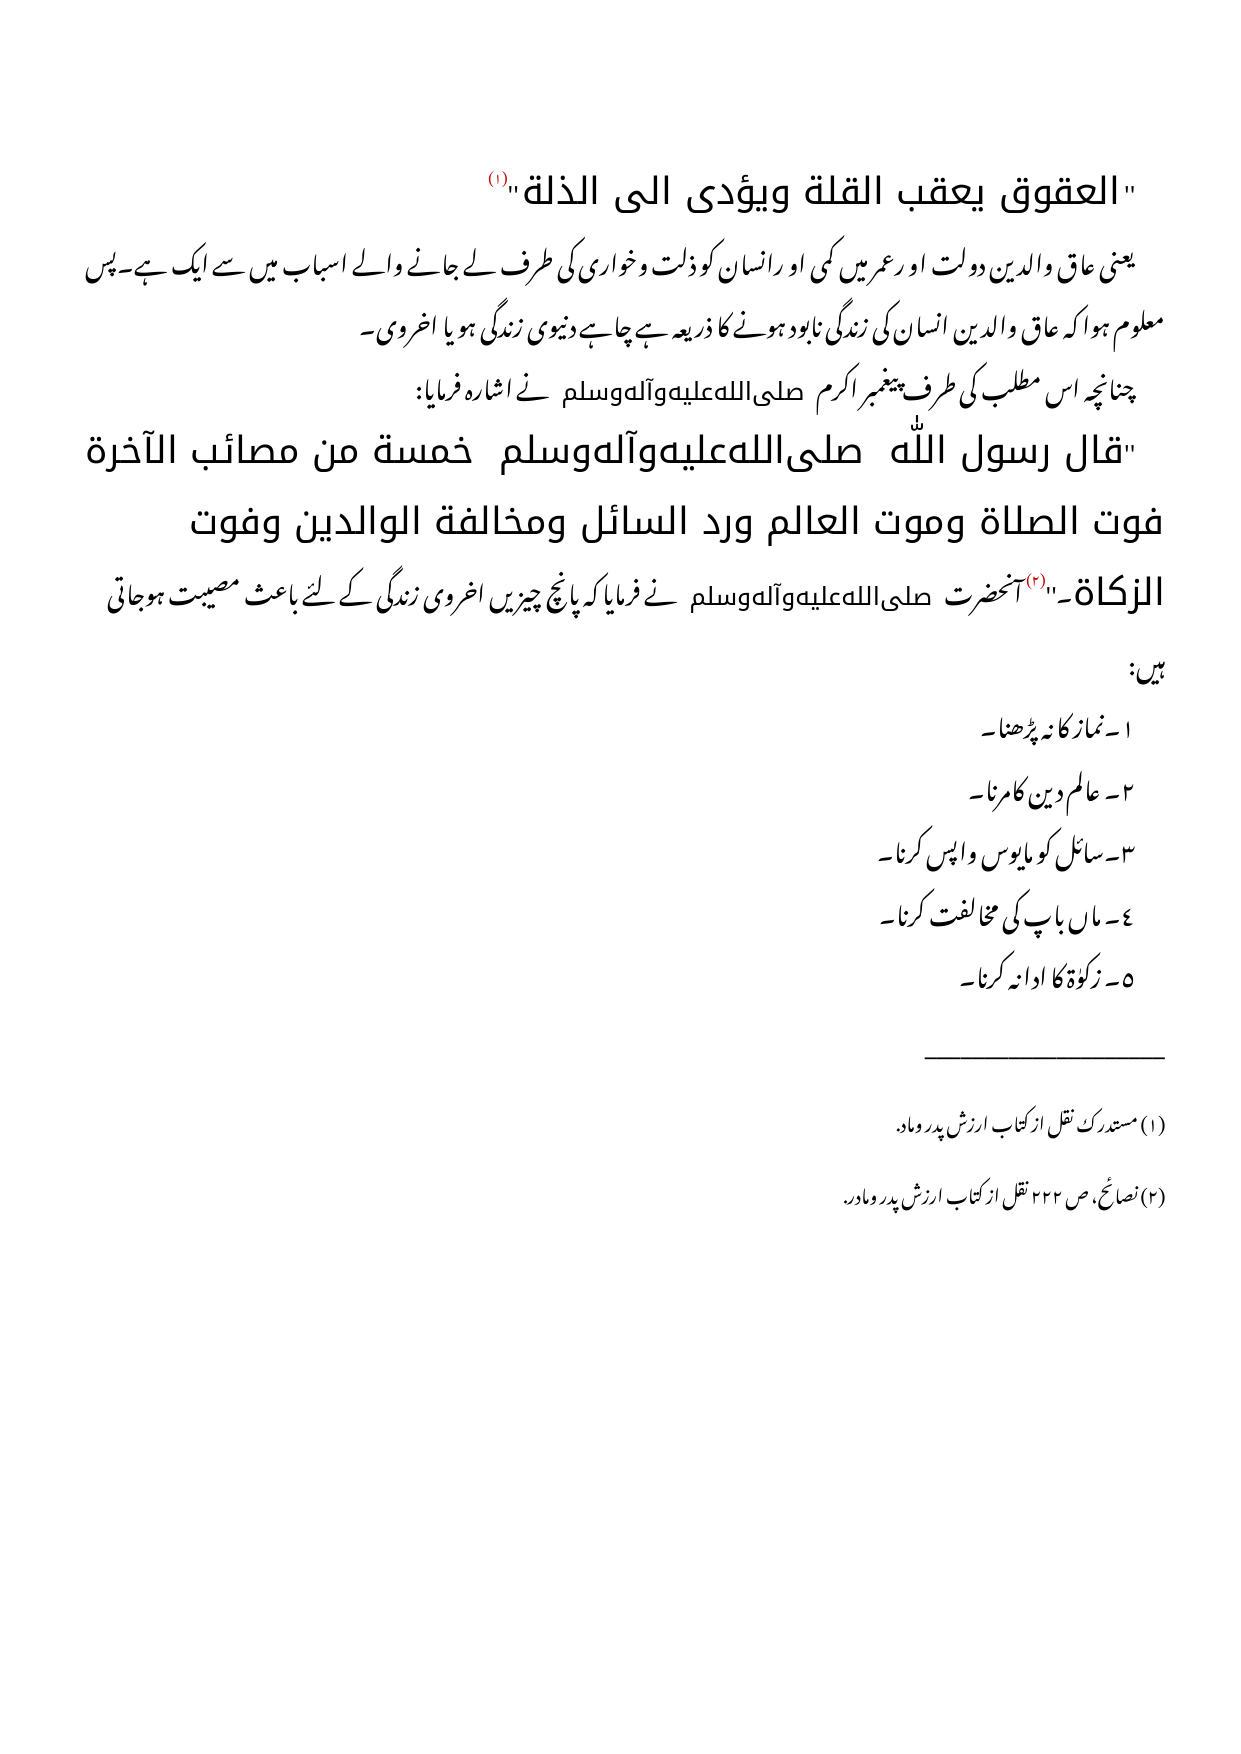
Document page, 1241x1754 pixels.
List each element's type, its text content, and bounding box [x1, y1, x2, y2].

text چنانچہ اس مطلب کی طرف پیغمبر اکرم صلى‌الله‌عليه‌وآله‌وسلم نے اشارہ فرمایا: [75, 352, 1165, 415]
text ''قال رسول اللّٰه صلى‌الله‌عليه‌وآله‌وسلم خمسة من مصائب الآخرة فوت الصلاة وموت العالم ورد السائل ومخالفة الوالدین وفوت الزکاة۔''(٢) آنحضرت صلى‌الله‌عليه‌وآله‌وسلم نے فرمایا کہ پانچ چیزیں اخروی زندگی کے لئے باعث مصیبت ہوجاتی ہیں: [75, 415, 1165, 691]
text یعنی عاق والدین دولت او رعمر میں کمی او رانسان کو ذلت وخواری کی طرف لے جانے والے اسباب میں سے ایک ہے۔پس معلوم ہوا کہ عاق والدین انسان کی زندگی نابود ہونے کا ذریعہ ہے چاہے دنیوی زندگی ہو یا اخروی۔ [75, 227, 1165, 352]
text (١) مستدرک نقل از کتاب ارزش پدر وماد. [75, 1096, 1165, 1143]
text ____________________ [75, 1004, 1165, 1071]
text ٢۔ عالم دین کامرنا۔ [75, 754, 1165, 816]
text (٢) نصائح، ص ٢٢٢ نقل از کتاب ارزش پدر ومادر. [75, 1168, 1165, 1215]
text ٣۔سائل کو مایوس واپس کرنا۔ [75, 816, 1165, 879]
text ٤۔ ماں باپ کی مخالفت کرنا۔ [75, 879, 1165, 941]
text '' العقوق یعقب القلة ویؤدی الی الذلة ''(١) [75, 156, 1165, 227]
text ١۔نماز کا نہ پڑھنا۔ [75, 691, 1165, 754]
text ٥۔ زکوٰۃ کا ادا نہ کرنا۔ [75, 941, 1165, 1004]
